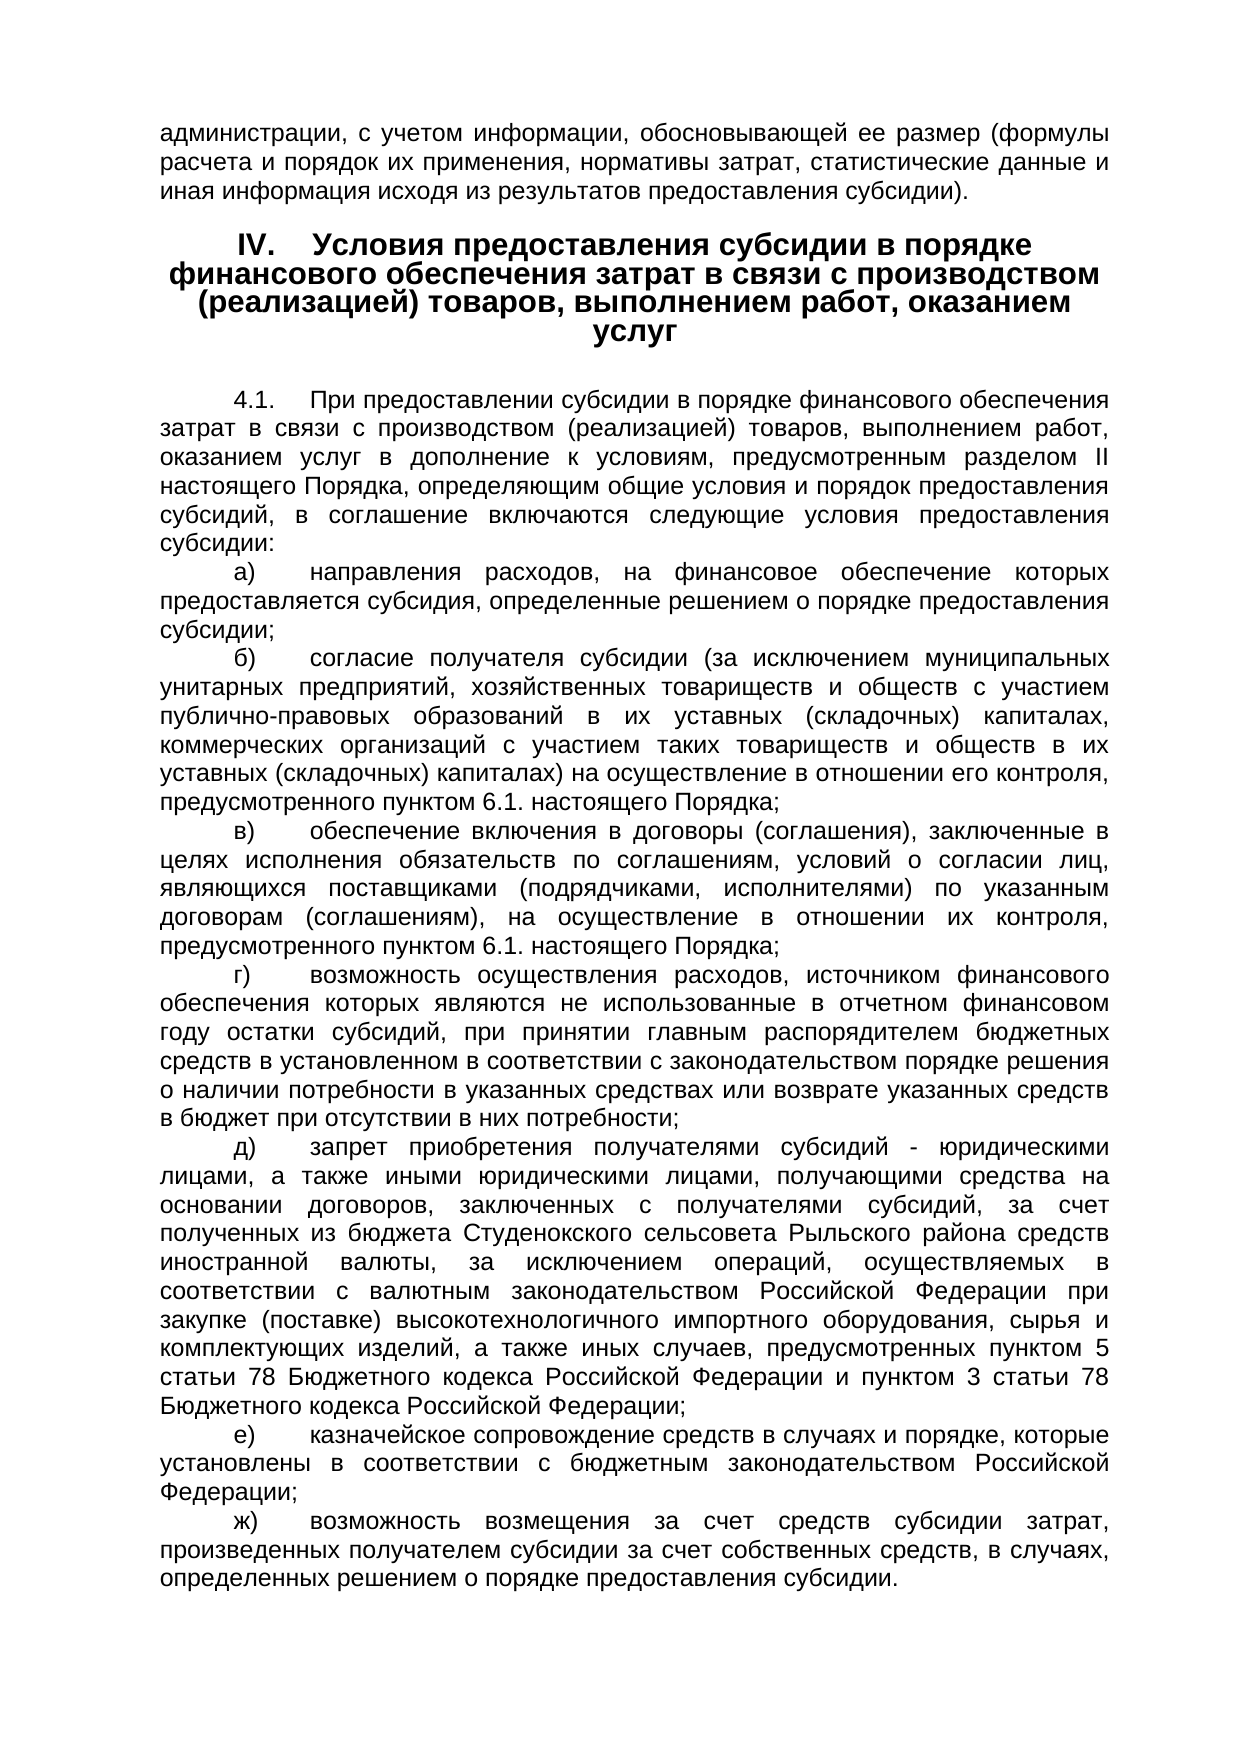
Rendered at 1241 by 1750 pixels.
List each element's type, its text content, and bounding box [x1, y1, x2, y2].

text д) запрет приобретения получателями субсидий - юридическими лицами, а также иными юридическими лицами, получающими средства на основании договоров, заключенных с получателями субсидий, за счет полученных из бюджета Студенокского сельсовета Рыльского района средств иностранной валюты, за исключением операций, осуществляемых в соответствии с валютным законодательством Российской Федерации при закупке (поставке) высокотехнологичного импортного оборудования, сырья и комплектующих изделий, а также иных случаев, предусмотренных пунктом 5 статьи 78 Бюджетного кодекса Российской Федерации и пунктом 3 статьи 78 Бюджетного кодекса Российской Федерации; [159, 1132, 1110, 1419]
text IV. Условия предоставления субсидии в порядке финансового обеспечения затрат в связи с производством (реализацией) товаров, выполнением работ, оказанием услуг [159, 233, 1110, 347]
text б) согласие получателя субсидии (за исключением муниципальных унитарных предприятий, хозяйственных товариществ и обществ с участием публично-правовых образований в их уставных (складочных) капиталах, коммерческих организаций с участием таких товариществ и обществ в их уставных (складочных) капиталах) на осуществление в отношении его контроля, предусмотренного пунктом 6.1. настоящего Порядка; [159, 643, 1110, 816]
text е) казначейское сопровождение средств в случаях и порядке, которые установлены в соответствии с бюджетным законодательством Российской Федерации; [159, 1419, 1110, 1506]
text ж) возможность возмещения за счет средств субсидии затрат, произведенных получателем субсидии за счет собственных средств, в случаях, определенных решением о порядке предоставления субсидии. [159, 1506, 1110, 1592]
text а) направления расходов, на финансовое обеспечение которых предоставляется субсидия, определенные решением о порядке предоставления субсидии; [159, 557, 1110, 643]
text 4.1. При предоставлении субсидии в порядке финансового обеспечения затрат в связи с производством (реализацией) товаров, выполнением работ, оказанием услуг в дополнение к условиям, предусмотренным разделом II настоящего Порядка, определяющим общие условия и порядок предоставления субсидий, в соглашение включаются следующие условия предоставления субсидии: [159, 384, 1110, 557]
text г) возможность осуществления расходов, источником финансового обеспечения которых являются не использованные в отчетном финансовом году остатки субсидий, при принятии главным распорядителем бюджетных средств в установленном в соответствии с законодательством порядке решения о наличии потребности в указанных средствах или возврате указанных средств в бюджет при отсутствии в них потребности; [159, 959, 1110, 1132]
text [159, 118, 1110, 204]
text в) обеспечение включения в договоры (соглашения), заключенные в целях исполнения обязательств по соглашениям, условий о согласии лиц, являющихся поставщиками (подрядчиками, исполнителями) по указанным договорам (соглашениям), на осуществление в отношении их контроля, предусмотренного пунктом 6.1. настоящего Порядка; [159, 816, 1110, 959]
